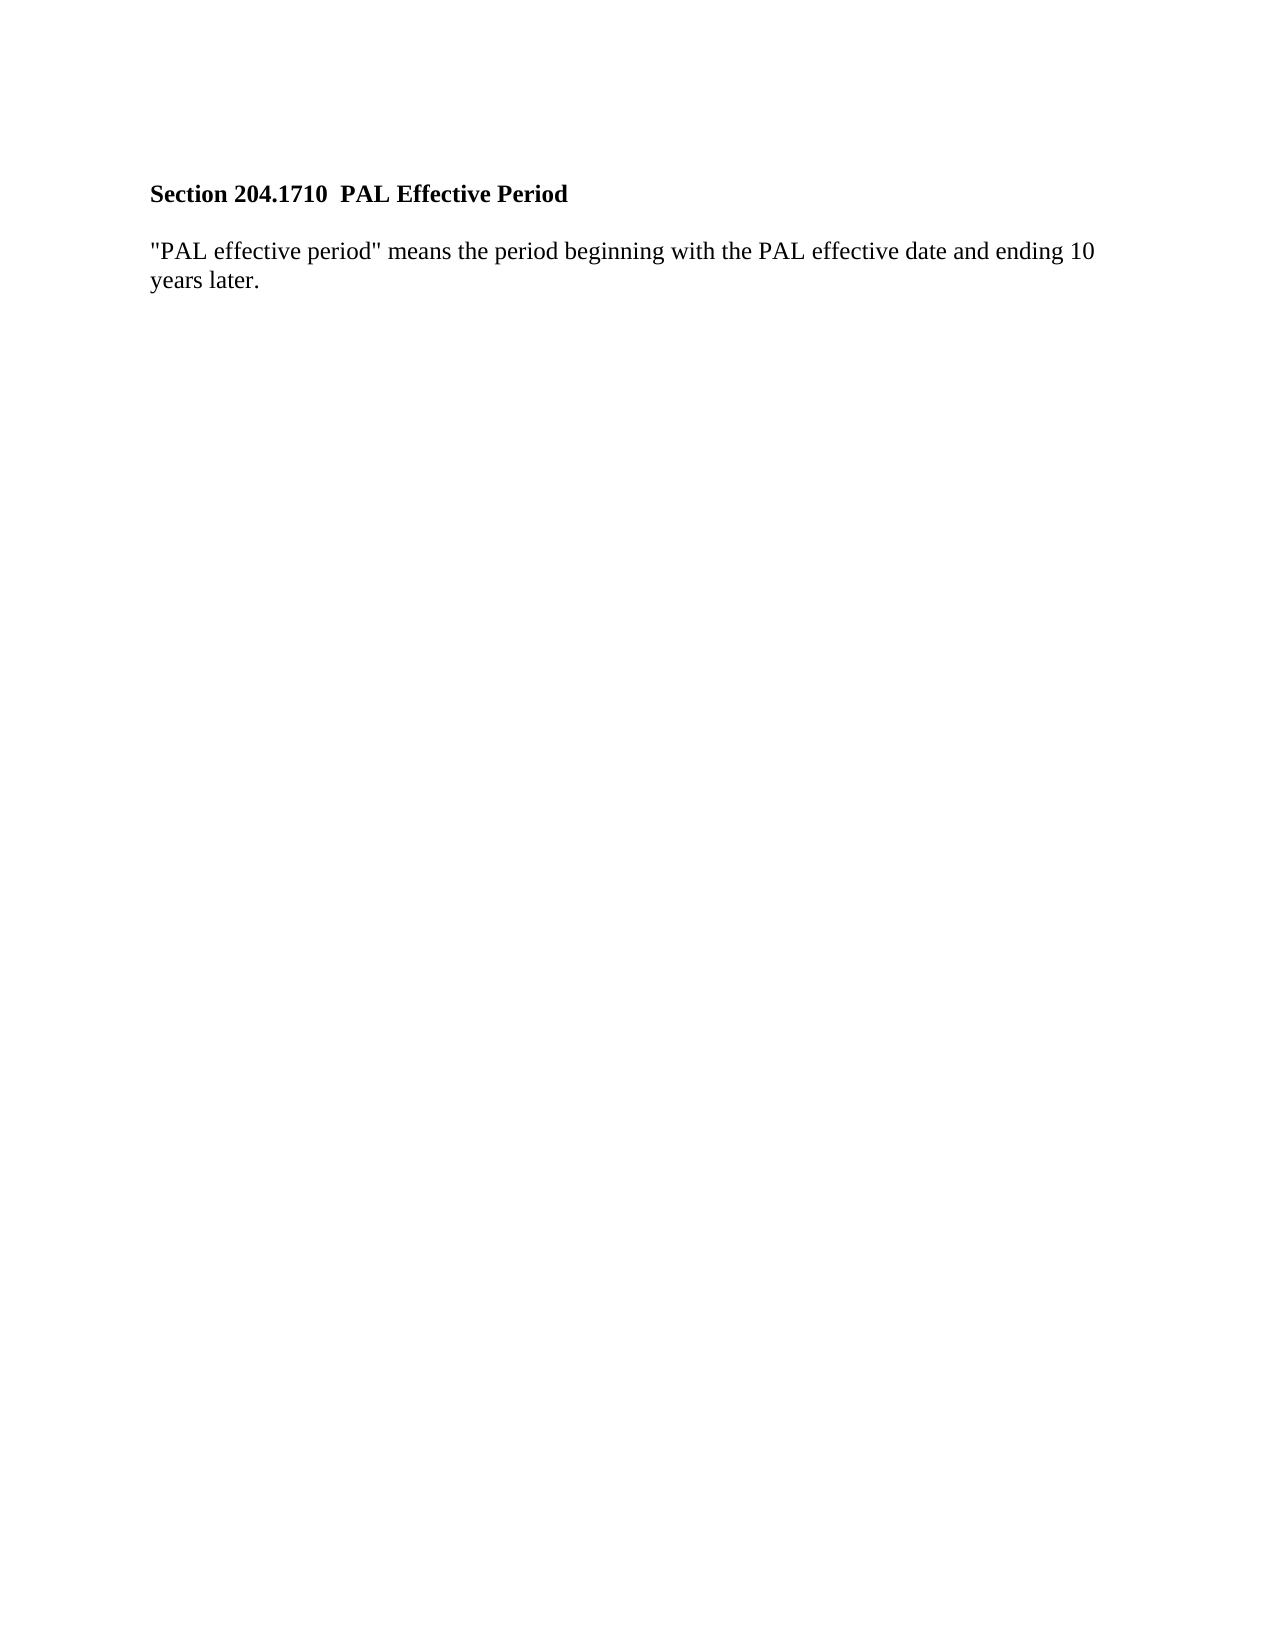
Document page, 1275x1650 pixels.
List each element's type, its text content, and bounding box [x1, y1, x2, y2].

text "PAL effective period" means the period beginning with the PAL effective date and ending 10 years later. [150, 236, 1125, 294]
text Section 204.1710 PAL Effective Period [150, 179, 1125, 207]
